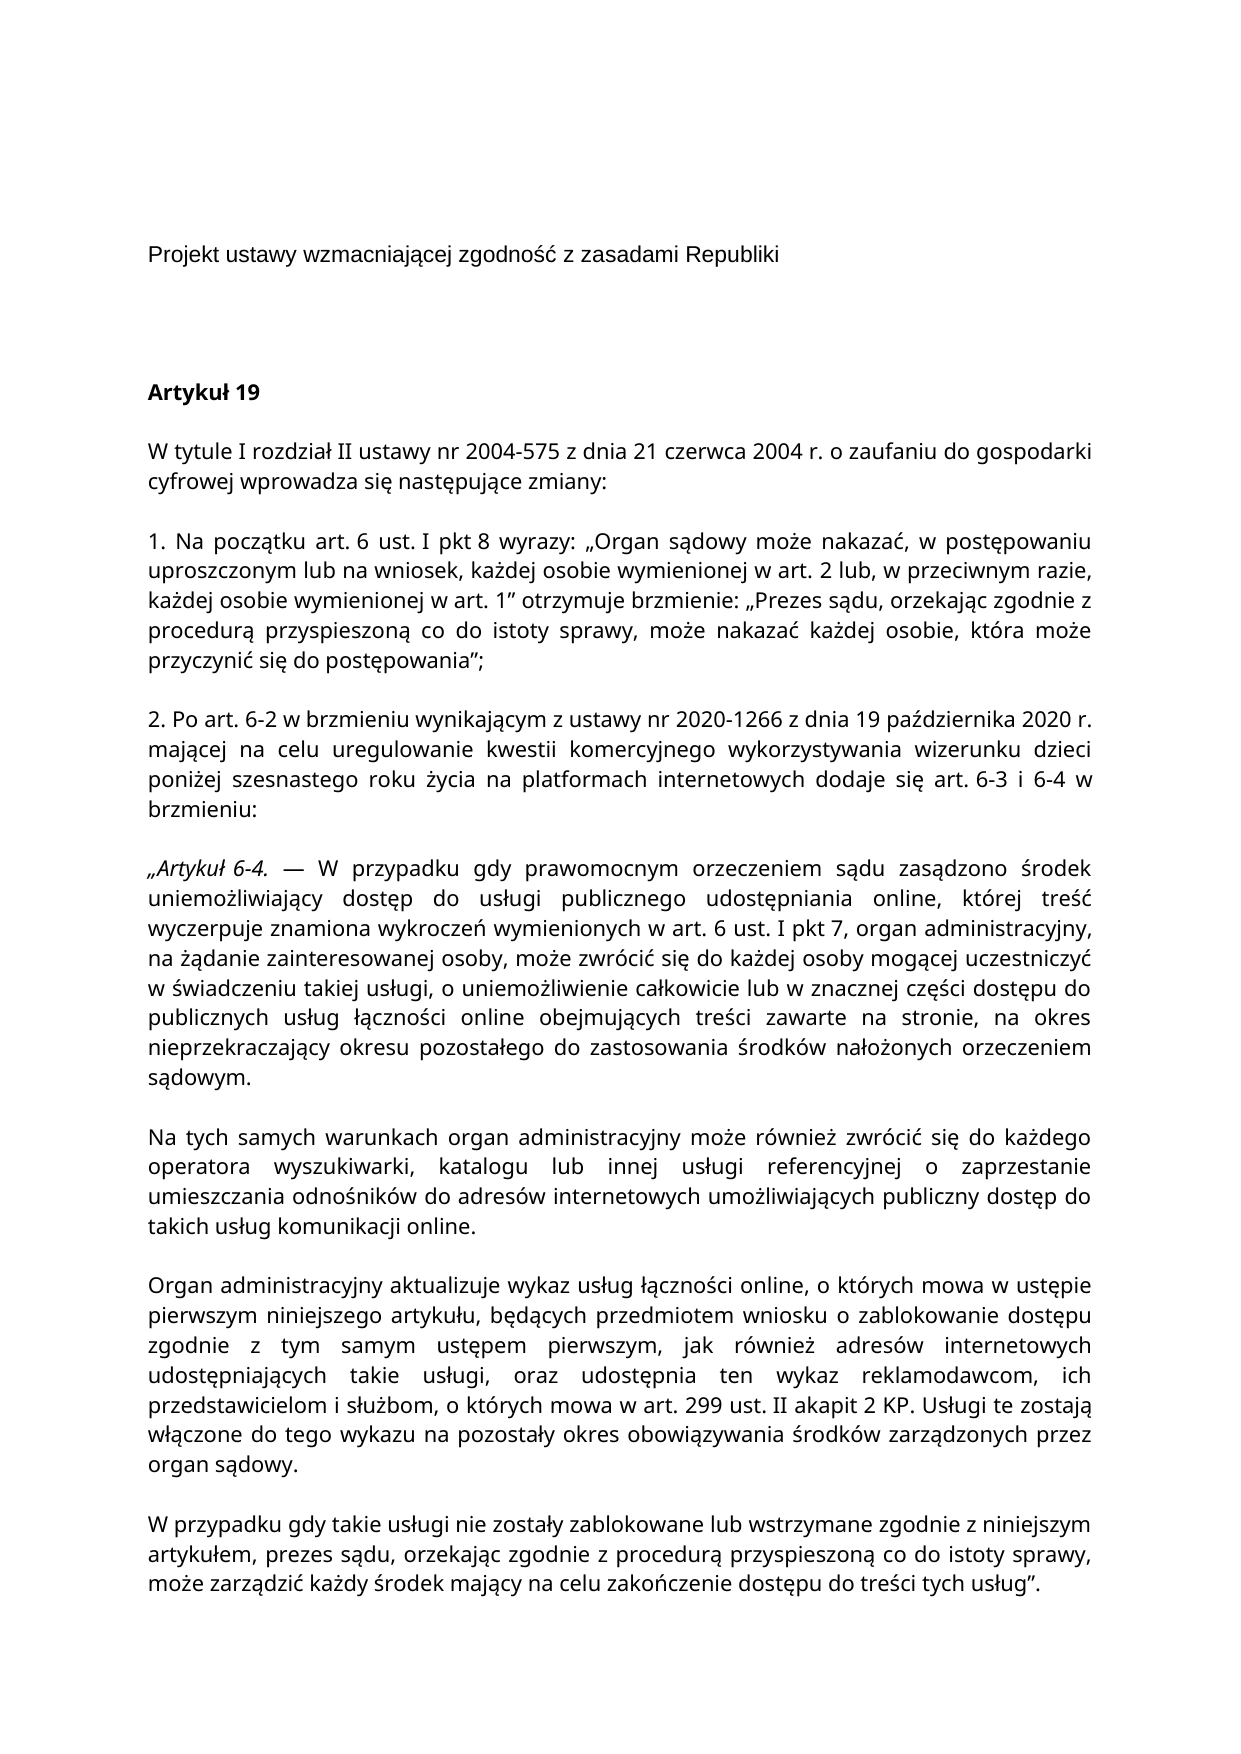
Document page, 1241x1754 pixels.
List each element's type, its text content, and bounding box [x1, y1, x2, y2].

text 2. Po art. 6-2 w brzmieniu wynikającym z ustawy nr 2020-1266 z dnia 19 października 2020 r. mającej na celu uregulowanie kwestii komercyjnego wykorzystywania wizerunku dzieci poniżej szesnastego roku życia na platformach internetowych dodaje się art. 6-3 i 6-4 w brzmieniu: [148, 704, 1093, 823]
text Projekt ustawy wzmacniającej zgodność z zasadami Republiki [148, 241, 1093, 268]
text Na tych samych warunkach organ administracyjny może również zwrócić się do każdego operatora wyszukiwarki, katalogu lub innej usługi referencyjnej o zaprzestanie umieszczania odnośników do adresów internetowych umożliwiających publiczny dostęp do takich usług komunikacji online. [148, 1121, 1093, 1241]
text W przypadku gdy takie usługi nie zostały zablokowane lub wstrzymane zgodnie z niniejszym artykułem, prezes sądu, orzekając zgodnie z procedurą przyspieszoną co do istoty sprawy, może zarządzić każdy środek mający na celu zakończenie dostępu do treści tych usług”. [148, 1509, 1093, 1598]
text W tytule I rozdział II ustawy nr 2004-575 z dnia 21 czerwca 2004 r. o zaufaniu do gospodarki cyfrowej wprowadza się następujące zmiany: [148, 436, 1093, 496]
text 1. Na początku art. 6 ust. I pkt 8 wyrazy: „Organ sądowy może nakazać, w postępowaniu uproszczonym lub na wniosek, każdej osobie wymienionej w art. 2 lub, w przeciwnym razie, każdej osobie wymienionej w art. 1” otrzymuje brzmienie: „Prezes sądu, orzekając zgodnie z procedurą przyspieszoną co do istoty sprawy, może nakazać każdej osobie, która może przyczynić się do postępowania”; [148, 526, 1093, 674]
text Organ administracyjny aktualizuje wykaz usług łączności online, o których mowa w ustępie pierwszym niniejszego artykułu, będących przedmiotem wniosku o zablokowanie dostępu zgodnie z tym samym ustępem pierwszym, jak również adresów internetowych udostępniających takie usługi, oraz udostępnia ten wykaz reklamodawcom, ich przedstawicielom i służbom, o których mowa w art. 299 ust. II akapit 2 KP. Usługi te zostają włączone do tego wykazu na pozostały okres obowiązywania środków zarządzonych przez organ sądowy. [148, 1270, 1093, 1479]
text Artykuł 19 [148, 377, 1093, 406]
text „Artykuł 6-4. — W przypadku gdy prawomocnym orzeczeniem sądu zasądzono środek uniemożliwiający dostęp do usługi publicznego udostępniania online, której treść wyczerpuje znamiona wykroczeń wymienionych w art. 6 ust. I pkt 7, organ administracyjny, na żądanie zainteresowanej osoby, może zwrócić się do każdej osoby mogącej uczestniczyć w świadczeniu takiej usługi, o uniemożliwienie całkowicie lub w znacznej części dostępu do publicznych usług łączności online obejmujących treści zawarte na stronie, na okres nieprzekraczający okresu pozostałego do zastosowania środków nałożonych orzeczeniem sądowym. [148, 853, 1093, 1092]
